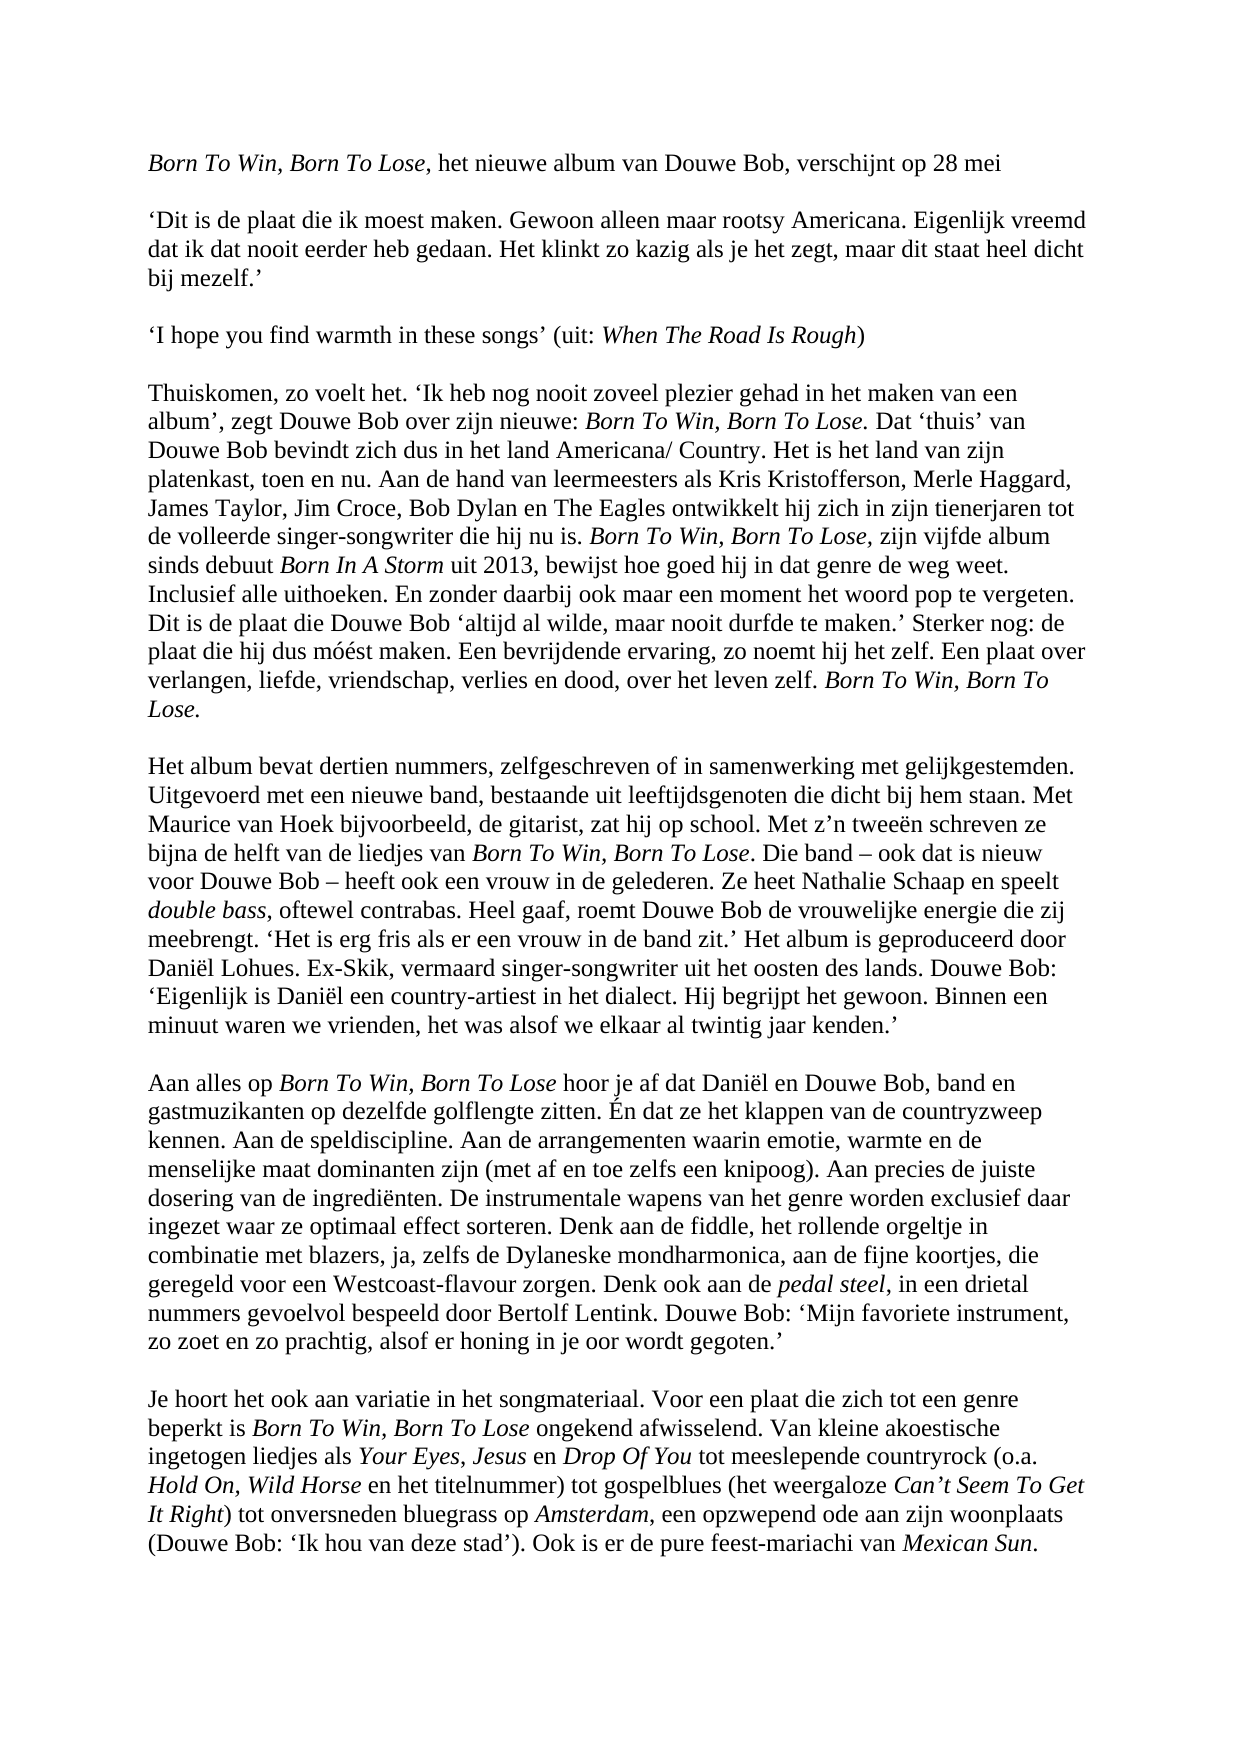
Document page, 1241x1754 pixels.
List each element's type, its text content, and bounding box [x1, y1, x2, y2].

text Je hoort het ook aan variatie in het songmateriaal. Voor een plaat die zich tot een genre beperkt is Born To Win, Born To Lose ongekend afwisselend. Van kleine akoestische ingetogen liedjes als Your Eyes, Jesus en Drop Of You tot meeslepende countryrock (o.a. Hold On, Wild Horse en het titelnummer) tot gospelblues (het weergaloze Can’t Seem To Get It Right) tot onversneden bluegrass op Amsterdam, een opzwepend ode aan zijn woonplaats (Douwe Bob: ‘Ik hou van deze stad’). Ook is er de pure feest-mariachi van Mexican Sun. [148, 1384, 1093, 1556]
text Het album bevat dertien nummers, zelfgeschreven of in samenwerking met gelijkgestemden. Uitgevoerd met een nieuwe band, bestaande uit leeftijdsgenoten die dicht bij hem staan. Met Maurice van Hoek bijvoorbeeld, de gitarist, zat hij op school. Met z’n tweeën schreven ze bijna de helft van de liedjes van Born To Win, Born To Lose. Die band – ook dat is nieuw voor Douwe Bob – heeft ook een vrouw in de gelederen. Ze heet Nathalie Schaap en speelt double bass, oftewel contrabas. Heel gaaf, roemt Douwe Bob de vrouwelijke energie die zij meebrengt. ‘Het is erg fris als er een vrouw in de band zit.’ Het album is geproduceerd door Daniël Lohues. Ex-Skik, vermaard singer-songwriter uit het oosten des lands. Douwe Bob: ‘Eigenlijk is Daniël een country-artiest in het dialect. Hij begrijpt het gewoon. Binnen een minuut waren we vrienden, het was alsof we elkaar al twintig jaar kenden.’ [148, 751, 1093, 1039]
text ‘Dit is de plaat die ik moest maken. Gewoon alleen maar rootsy Americana. Eigenlijk vreemd dat ik dat nooit eerder heb gedaan. Het klinkt zo kazig als je het zegt, maar dit staat heel dicht bij mezelf.’ [148, 205, 1093, 291]
text Born To Win, Born To Lose, het nieuwe album van Douwe Bob, verschijnt op 28 mei [148, 148, 1093, 176]
text ‘I hope you find warmth in these songs’ (uit: When The Road Is Rough) [148, 320, 1093, 349]
text Thuiskomen, zo voelt het. ‘Ik heb nog nooit zoveel plezier gehad in het maken van een album’, zegt Douwe Bob over zijn nieuwe: Born To Win, Born To Lose. Dat ‘thuis’ van Douwe Bob bevindt zich dus in het land Americana/ Country. Het is het land van zijn platenkast, toen en nu. Aan de hand van leermeesters als Kris Kristofferson, Merle Haggard, James Taylor, Jim Croce, Bob Dylan en The Eagles ontwikkelt hij zich in zijn tienerjaren tot de volleerde singer-songwriter die hij nu is. Born To Win, Born To Lose, zijn vijfde album sinds debuut Born In A Storm uit 2013, bewijst hoe goed hij in dat genre de weg weet. Inclusief alle uithoeken. En zonder daarbij ook maar een moment het woord pop te vergeten. Dit is de plaat die Douwe Bob ‘altijd al wilde, maar nooit durfde te maken.’ Sterker nog: de plaat die hij dus móést maken. Een bevrijdende ervaring, zo noemt hij het zelf. Een plaat over verlangen, liefde, vriendschap, verlies en dood, over het leven zelf. Born To Win, Born To Lose. [148, 378, 1093, 723]
text Aan alles op Born To Win, Born To Lose hoor je af dat Daniël en Douwe Bob, band en gastmuzikanten op dezelfde golflengte zitten. Én dat ze het klappen van de countryzweep kennen. Aan de speldiscipline. Aan de arrangementen waarin emotie, warmte en de menselijke maat dominanten zijn (met af en toe zelfs een knipoog). Aan precies de juiste dosering van de ingrediënten. De instrumentale wapens van het genre worden exclusief daar ingezet waar ze optimaal effect sorteren. Denk aan de fiddle, het rollende orgeltje in combinatie met blazers, ja, zelfs de Dylaneske mondharmonica, aan de fijne koortjes, die geregeld voor een Westcoast-flavour zorgen. Denk ook aan de pedal steel, in een drietal nummers gevoelvol bespeeld door Bertolf Lentink. Douwe Bob: ‘Mijn favoriete instrument, zo zoet en zo prachtig, alsof er honing in je oor wordt gegoten.’ [148, 1068, 1093, 1355]
